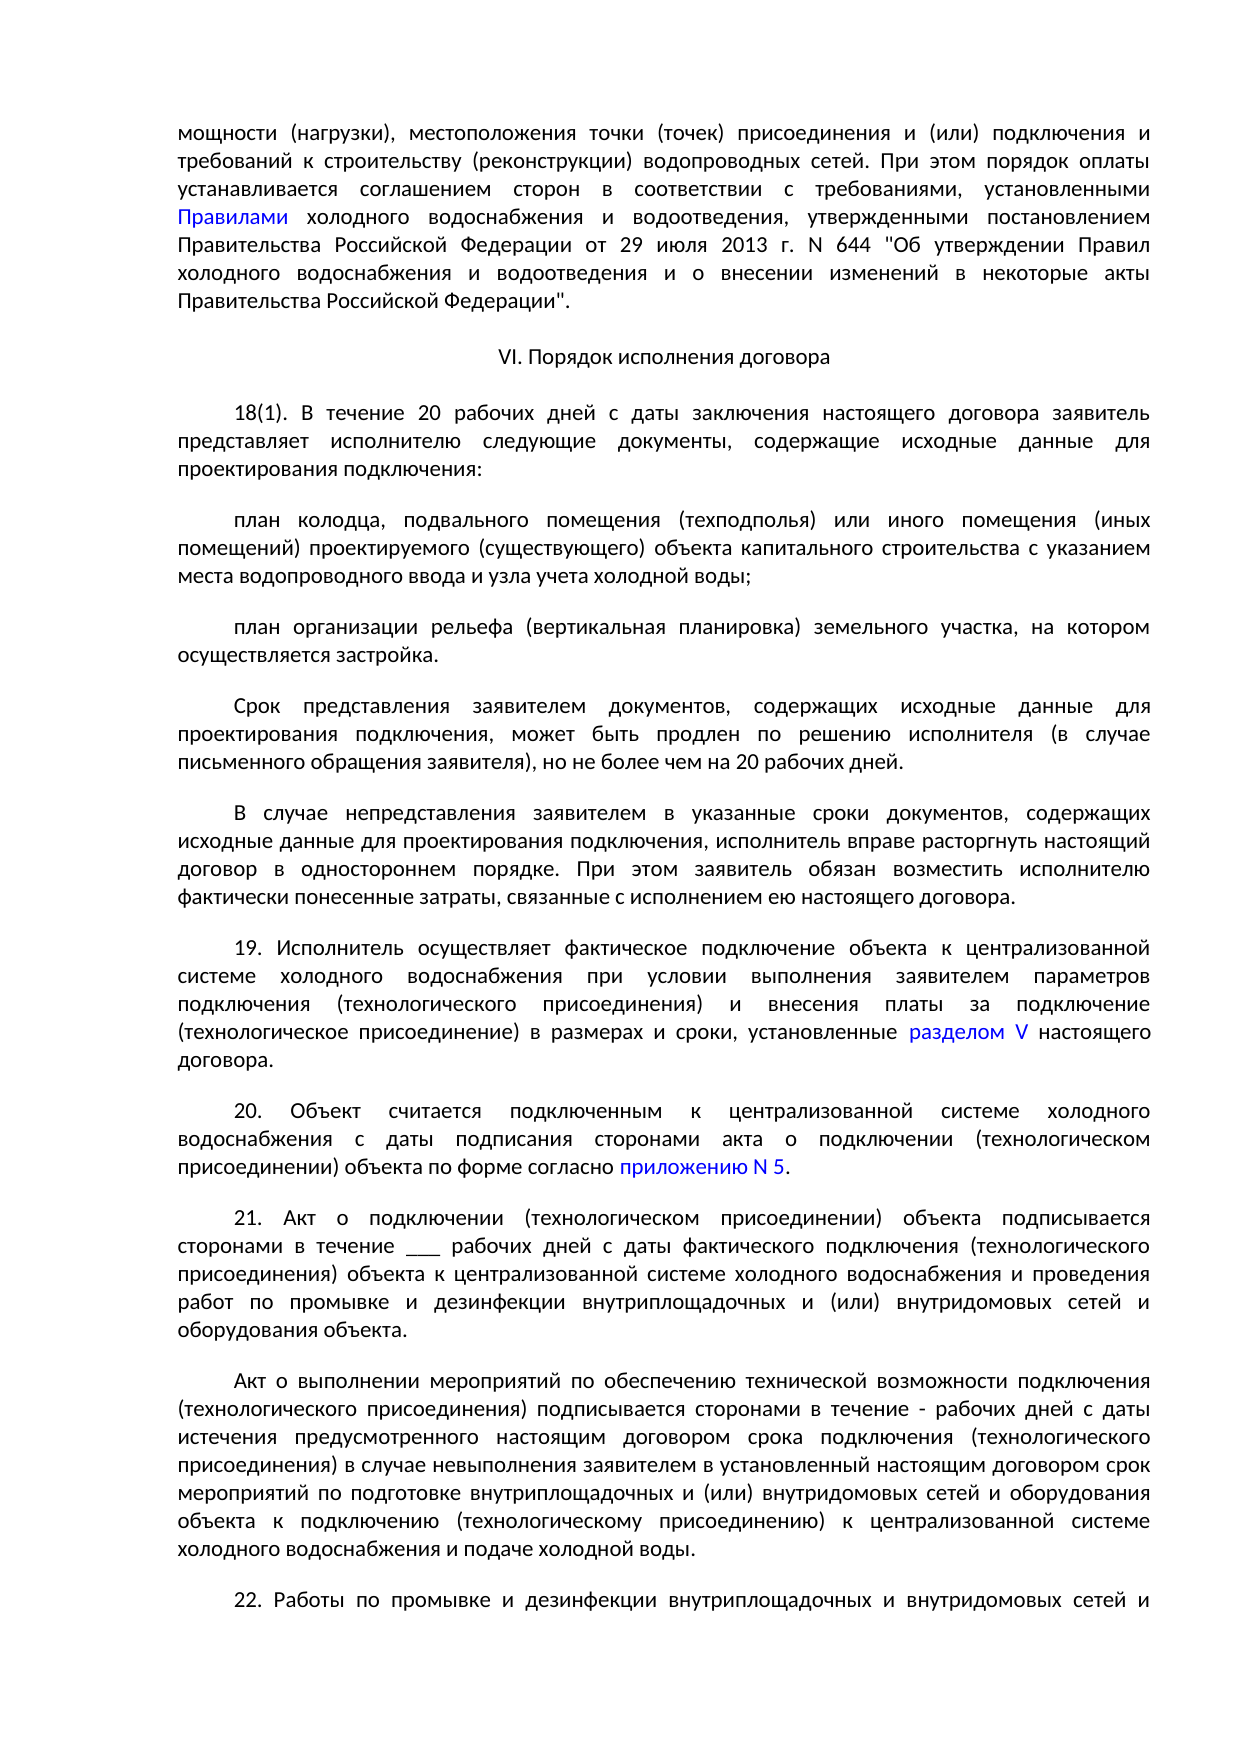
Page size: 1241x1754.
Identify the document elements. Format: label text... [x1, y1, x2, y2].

text план колодца, подвального помещения (техподполья) или иного помещения (иных помещений) проектируемого (существующего) объекта капитального строительства с указанием места водопроводного ввода и узла учета холодной воды; [177, 505, 1152, 589]
text VI. Порядок исполнения договора [177, 342, 1152, 370]
text план организации рельефа (вертикальная планировка) земельного участка, на котором осуществляется застройка. [177, 612, 1152, 668]
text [177, 118, 1152, 314]
text 20. Объект считается подключенным к централизованной системе холодного водоснабжения с даты подписания сторонами акта о подключении (технологическом присоединении) объекта по форме согласно приложению N 5. [177, 1096, 1152, 1180]
text Срок представления заявителем документов, содержащих исходные данные для проектирования подключения, может быть продлен по решению исполнителя (в случае письменного обращения заявителя), но не более чем на 20 рабочих дней. [177, 691, 1152, 775]
text 18(1). В течение 20 рабочих дней с даты заключения настоящего договора заявитель представляет исполнителю следующие документы, содержащие исходные данные для проектирования подключения: [177, 398, 1152, 482]
text 19. Исполнитель осуществляет фактическое подключение объекта к централизованной системе холодного водоснабжения при условии выполнения заявителем параметров подключения (технологического присоединения) и внесения платы за подключение (технологическое присоединение) в размерах и сроки, установленные разделом V настоящего договора. [177, 933, 1152, 1073]
text 21. Акт о подключении (технологическом присоединении) объекта подписывается сторонами в течение ___ рабочих дней с даты фактического подключения (технологического присоединения) объекта к централизованной системе холодного водоснабжения и проведения работ по промывке и дезинфекции внутриплощадочных и (или) внутридомовых сетей и оборудования объекта. [177, 1203, 1152, 1343]
text Акт о выполнении мероприятий по обеспечению технической возможности подключения (технологического присоединения) подписывается сторонами в течение - рабочих дней с даты истечения предусмотренного настоящим договором срока подключения (технологического присоединения) в случае невыполнения заявителем в установленный настоящим договором срок мероприятий по подготовке внутриплощадочных и (или) внутридомовых сетей и оборудования объекта к подключению (технологическому присоединению) к централизованной системе холодного водоснабжения и подаче холодной воды. [177, 1366, 1152, 1562]
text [177, 1585, 1152, 1613]
text В случае непредставления заявителем в указанные сроки документов, содержащих исходные данные для проектирования подключения, исполнитель вправе расторгнуть настоящий договор в одностороннем порядке. При этом заявитель обязан возместить исполнителю фактически понесенные затраты, связанные с исполнением ею настоящего договора. [177, 798, 1152, 910]
